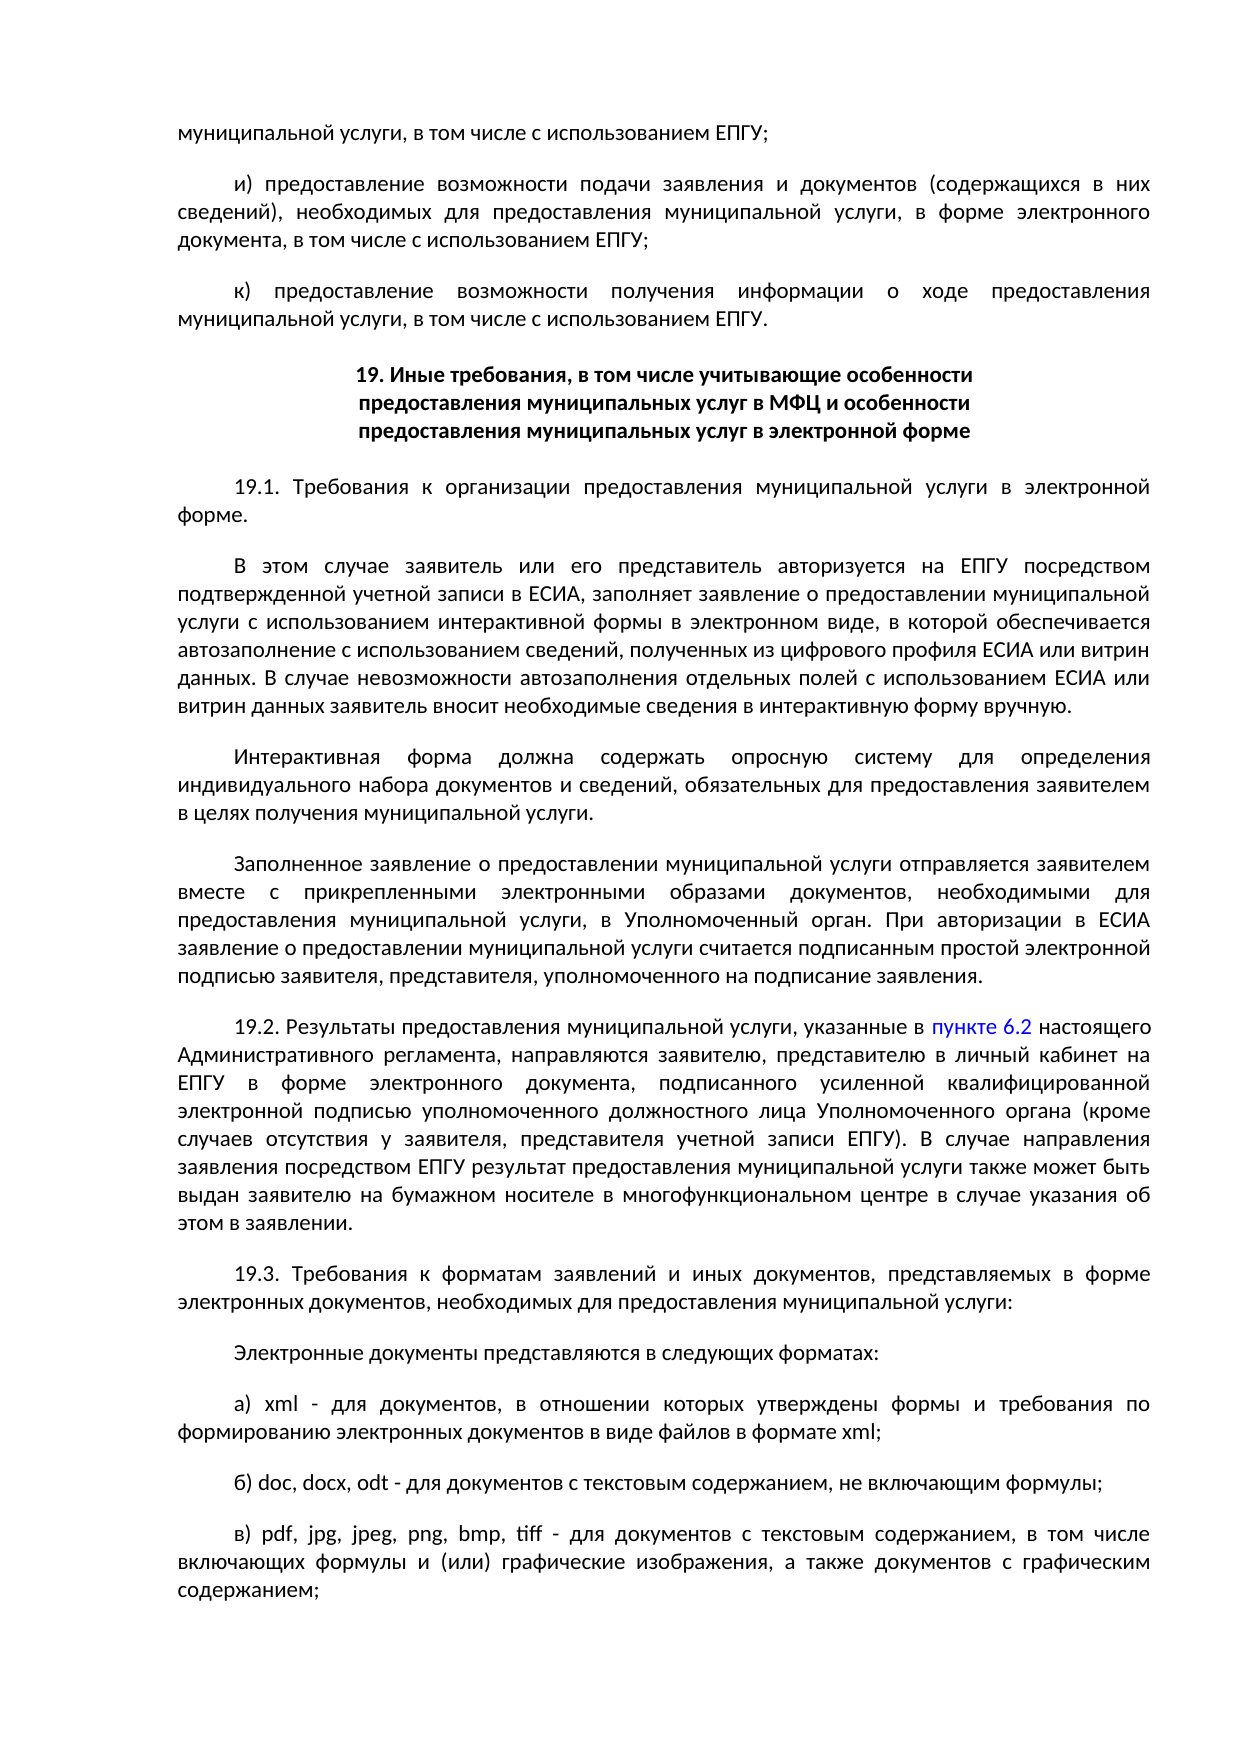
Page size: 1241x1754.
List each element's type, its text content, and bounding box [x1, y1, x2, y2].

title 19. Иные требования, в том числе учитывающие особенности [177, 360, 1152, 388]
text 19.1. Требования к организации предоставления муниципальной услуги в электронной форме. [177, 472, 1152, 528]
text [177, 118, 1152, 146]
text Интерактивная форма должна содержать опросную систему для определения индивидуального набора документов и сведений, обязательных для предоставления заявителем в целях получения муниципальной услуги. [177, 742, 1152, 826]
text в) pdf, jpg, jpeg, png, bmp, tiff - для документов с текстовым содержанием, в том числе включающих формулы и (или) графические изображения, а также документов с графическим содержанием; [177, 1519, 1152, 1603]
text Заполненное заявление о предоставлении муниципальной услуги отправляется заявителем вместе с прикрепленными электронными образами документов, необходимыми для предоставления муниципальной услуги, в Уполномоченный орган. При авторизации в ЕСИА заявление о предоставлении муниципальной услуги считается подписанным простой электронной подписью заявителя, представителя, уполномоченного на подписание заявления. [177, 849, 1152, 989]
text к) предоставление возможности получения информации о ходе предоставления муниципальной услуги, в том числе с использованием ЕПГУ. [177, 276, 1152, 332]
text Электронные документы представляются в следующих форматах: [177, 1338, 1152, 1366]
text и) предоставление возможности подачи заявления и документов (содержащихся в них сведений), необходимых для предоставления муниципальной услуги, в форме электронного документа, в том числе с использованием ЕПГУ; [177, 169, 1152, 253]
text В этом случае заявитель или его представитель авторизуется на ЕПГУ посредством подтвержденной учетной записи в ЕСИА, заполняет заявление о предоставлении муниципальной услуги с использованием интерактивной формы в электронном виде, в которой обеспечивается автозаполнение с использованием сведений, полученных из цифрового профиля ЕСИА или витрин данных. В случае невозможности автозаполнения отдельных полей с использованием ЕСИА или витрин данных заявитель вносит необходимые сведения в интерактивную форму вручную. [177, 551, 1152, 719]
title предоставления муниципальных услуг в МФЦ и особенности [177, 388, 1152, 416]
text 19.2. Результаты предоставления муниципальной услуги, указанные в пункте 6.2 настоящего Административного регламента, направляются заявителю, представителю в личный кабинет на ЕПГУ в форме электронного документа, подписанного усиленной квалифицированной электронной подписью уполномоченного должностного лица Уполномоченного органа (кроме случаев отсутствия у заявителя, представителя учетной записи ЕПГУ). В случае направления заявления посредством ЕПГУ результат предоставления муниципальной услуги также может быть выдан заявителю на бумажном носителе в многофункциональном центре в случае указания об этом в заявлении. [177, 1012, 1152, 1236]
title предоставления муниципальных услуг в электронной форме [177, 416, 1152, 444]
text а) xml - для документов, в отношении которых утверждены формы и требования по формированию электронных документов в виде файлов в формате xml; [177, 1389, 1152, 1445]
text 19.3. Требования к форматам заявлений и иных документов, представляемых в форме электронных документов, необходимых для предоставления муниципальной услуги: [177, 1259, 1152, 1315]
text б) doc, docx, odt - для документов с текстовым содержанием, не включающим формулы; [177, 1468, 1152, 1496]
